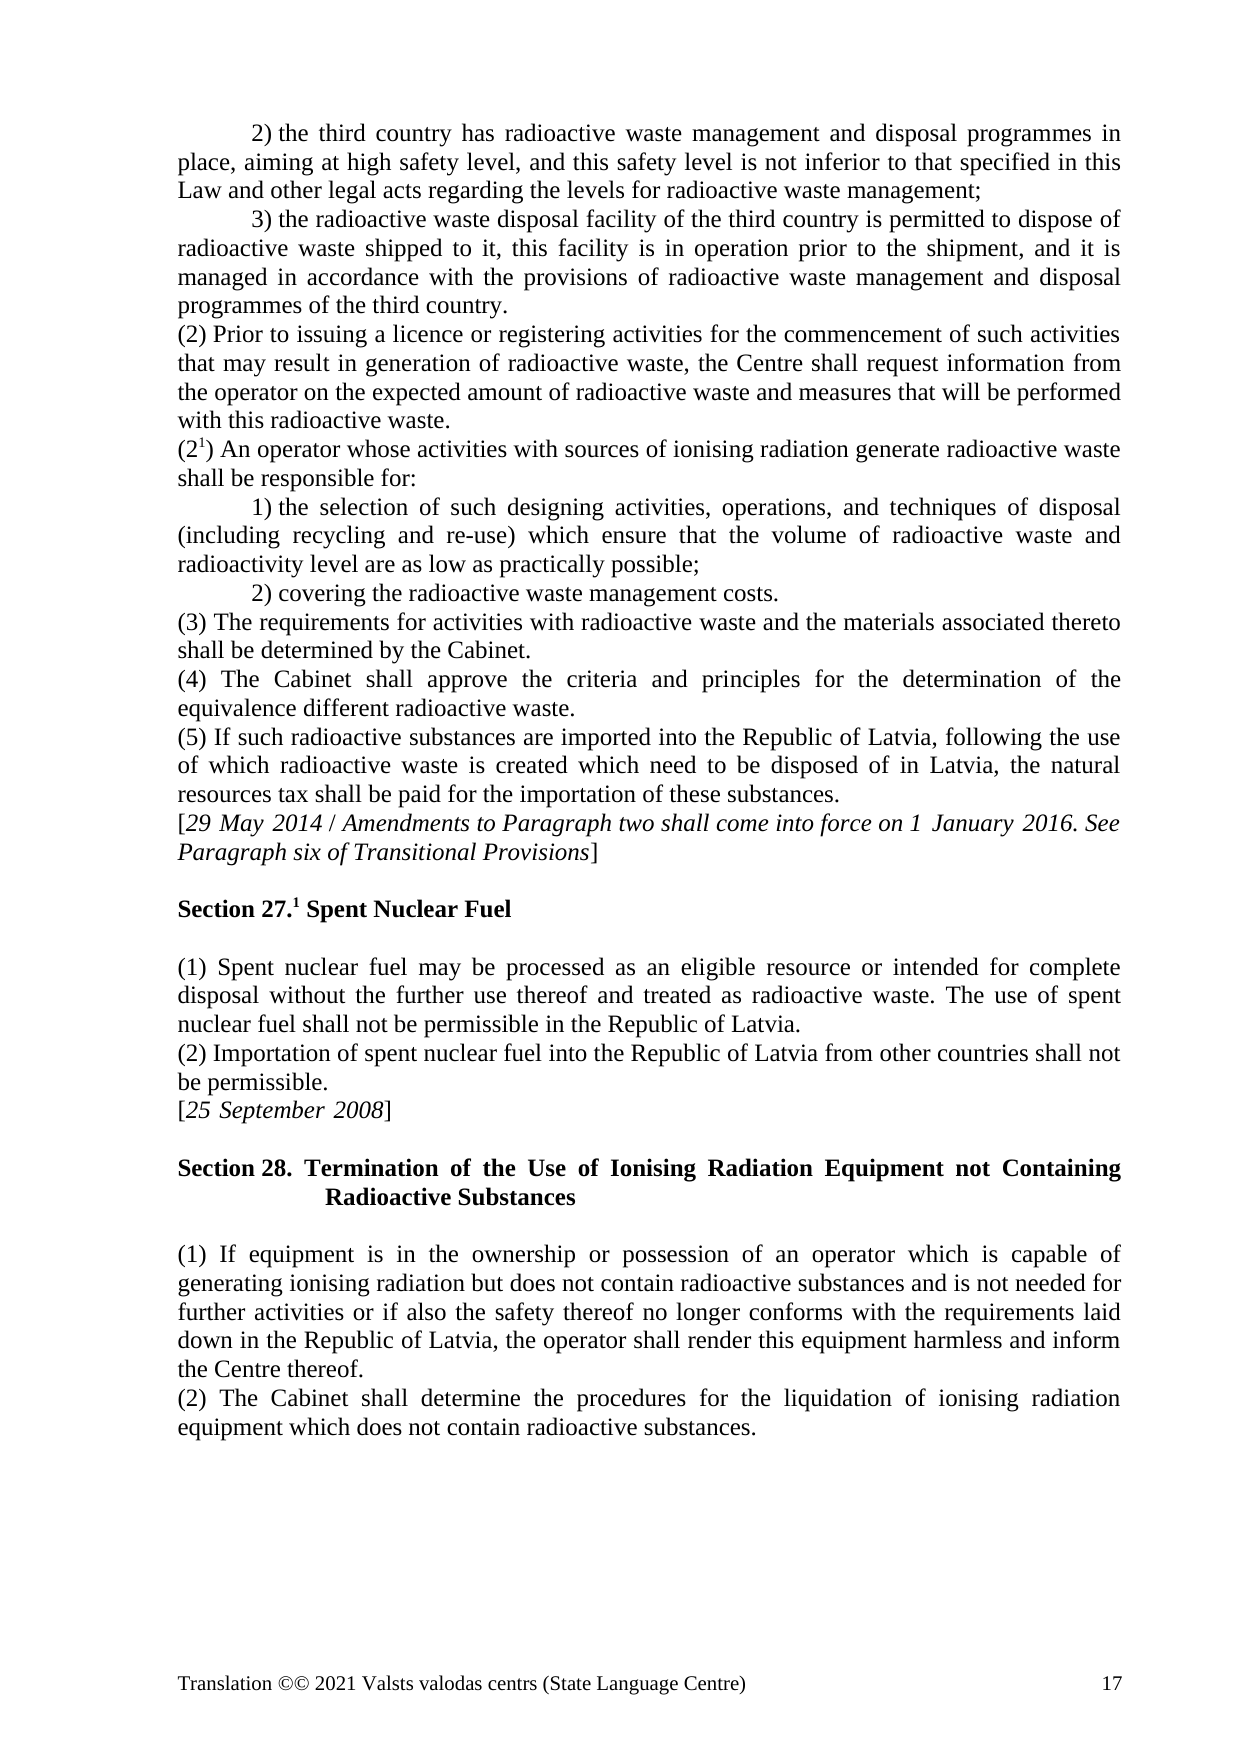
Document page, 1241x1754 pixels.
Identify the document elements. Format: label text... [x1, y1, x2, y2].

text 2) covering the radioactive waste management costs. [177, 578, 1122, 607]
text (3) The requirements for activities with radioactive waste and the materials associated thereto shall be determined by the Cabinet. [177, 607, 1122, 664]
text 1) the selection of such designing activities, operations, and techniques of disposal (including recycling and re-use) which ensure that the volume of radioactive waste and radioactivity level are as low as practically possible; [177, 492, 1122, 578]
text [25 September 2008] [177, 1096, 1122, 1124]
text 3) the radioactive waste disposal facility of the third country is permitted to dispose of radioactive waste shipped to it, this facility is in operation prior to the shipment, and it is managed in accordance with the provisions of radioactive waste management and disposal programmes of the third country. [177, 204, 1122, 319]
text Section 27.1 Spent Nuclear Fuel [177, 894, 1122, 923]
text 2) the third country has radioactive waste management and disposal programmes in place, aiming at high safety level, and this safety level is not inferior to that specified in this Law and other legal acts regarding the levels for radioactive waste management; [177, 118, 1122, 204]
text (4) The Cabinet shall approve the criteria and principles for the determination of the equivalence different radioactive waste. [177, 664, 1122, 722]
text (1) Spent nuclear fuel may be processed as an eligible resource or intended for complete disposal without the further use thereof and treated as radioactive waste. The use of spent nuclear fuel shall not be permissible in the Republic of Latvia. [177, 952, 1122, 1038]
text Section 28. Termination of the Use of Ionising Radiation Equipment not Containing Radioactive Substances [177, 1153, 1122, 1211]
text (2) Importation of spent nuclear fuel into the Republic of Latvia from other countries shall not be permissible. [177, 1038, 1122, 1096]
text [29 May 2014 / Amendments to Paragraph two shall come into force on 1 January 2016. See Paragraph six of Transitional Provisions] [177, 808, 1122, 866]
text (5) If such radioactive substances are imported into the Republic of Latvia, following the use of which radioactive waste is created which need to be disposed of in Latvia, the natural resources tax shall be paid for the importation of these substances. [177, 722, 1122, 808]
text (21) An operator whose activities with sources of ionising radiation generate radioactive waste shall be responsible for: [177, 434, 1122, 492]
text (1) If equipment is in the ownership or possession of an operator which is capable of generating ionising radiation but does not contain radioactive substances and is not needed for further activities or if also the safety thereof no longer conforms with the requirements laid down in the Republic of Latvia, the operator shall render this equipment harmless and inform the Centre thereof. [177, 1239, 1122, 1383]
text (2) The Cabinet shall determine the procedures for the liquidation of ionising radiation equipment which does not contain radioactive substances. [177, 1383, 1122, 1441]
text (2) Prior to issuing a licence or registering activities for the commencement of such activities that may result in generation of radioactive waste, the Centre shall request information from the operator on the expected amount of radioactive waste and measures that will be performed with this radioactive waste. [177, 319, 1122, 434]
